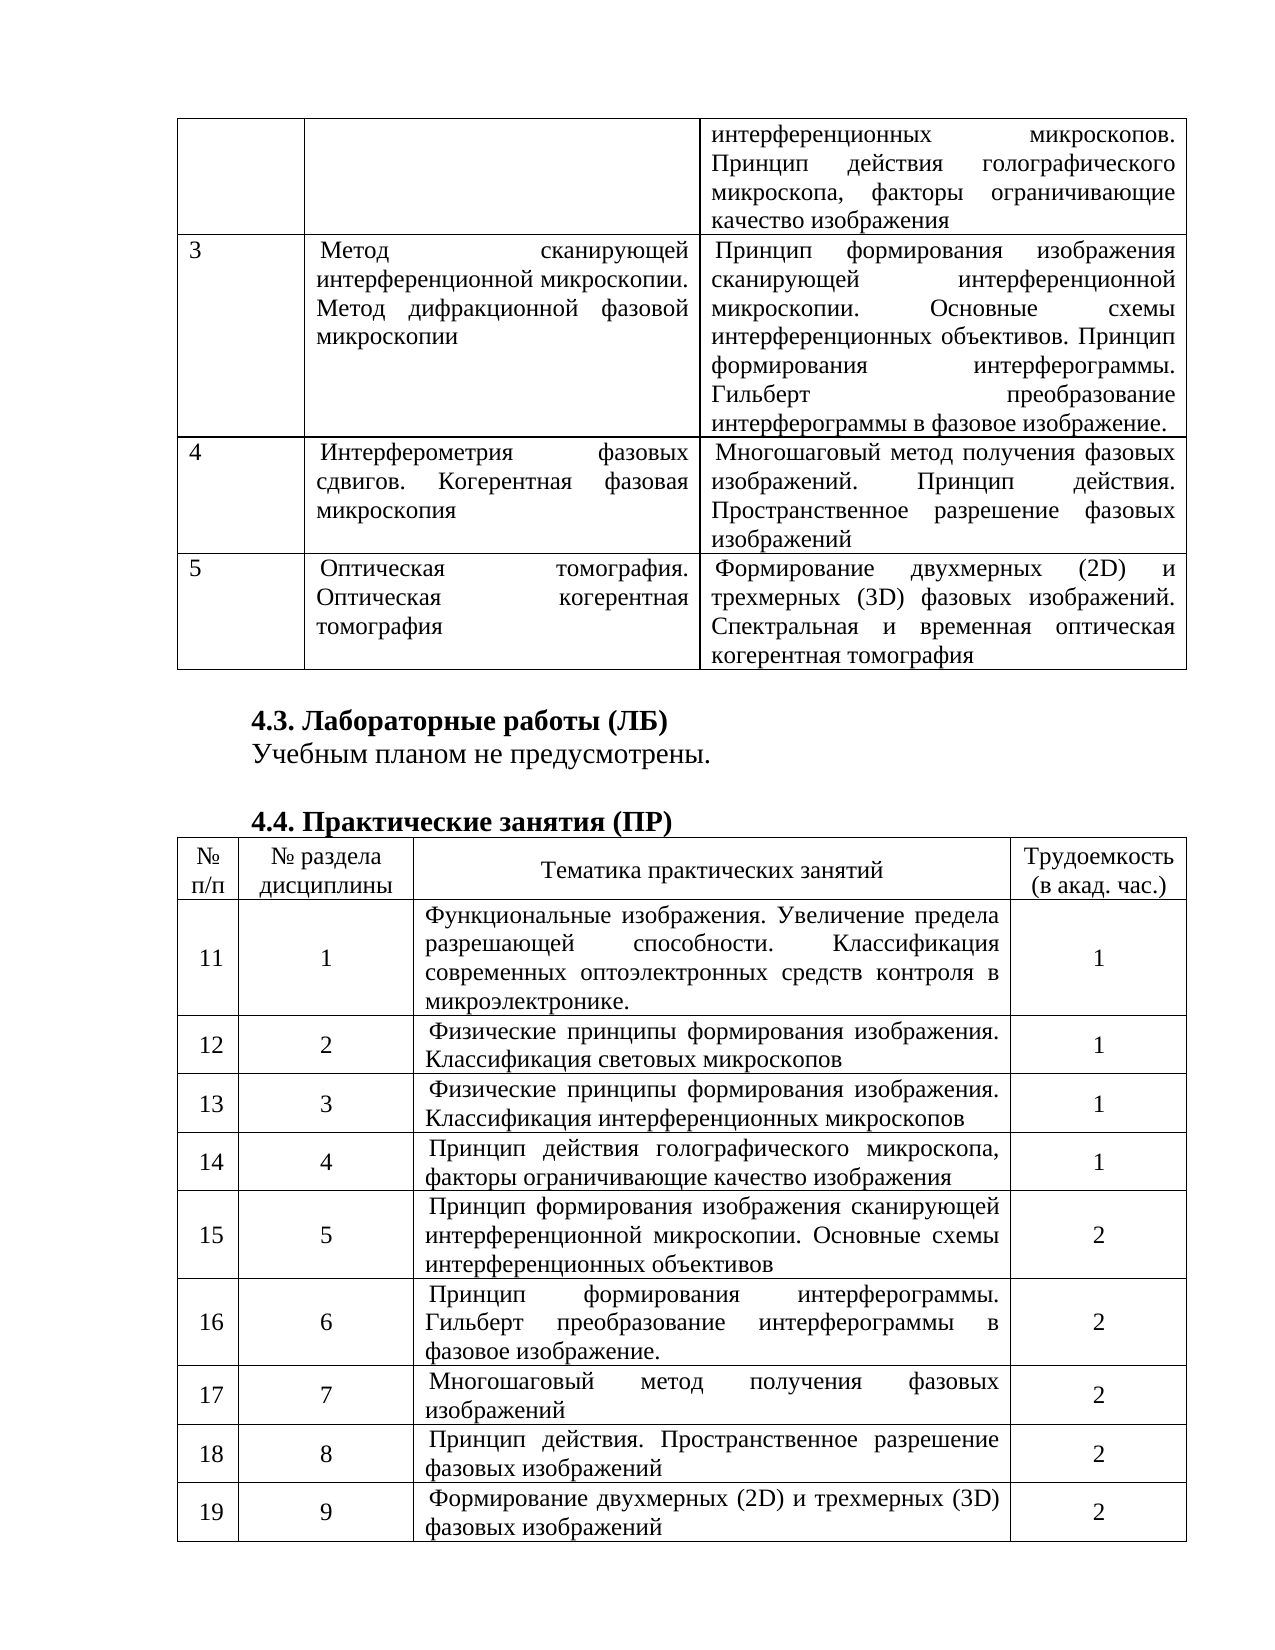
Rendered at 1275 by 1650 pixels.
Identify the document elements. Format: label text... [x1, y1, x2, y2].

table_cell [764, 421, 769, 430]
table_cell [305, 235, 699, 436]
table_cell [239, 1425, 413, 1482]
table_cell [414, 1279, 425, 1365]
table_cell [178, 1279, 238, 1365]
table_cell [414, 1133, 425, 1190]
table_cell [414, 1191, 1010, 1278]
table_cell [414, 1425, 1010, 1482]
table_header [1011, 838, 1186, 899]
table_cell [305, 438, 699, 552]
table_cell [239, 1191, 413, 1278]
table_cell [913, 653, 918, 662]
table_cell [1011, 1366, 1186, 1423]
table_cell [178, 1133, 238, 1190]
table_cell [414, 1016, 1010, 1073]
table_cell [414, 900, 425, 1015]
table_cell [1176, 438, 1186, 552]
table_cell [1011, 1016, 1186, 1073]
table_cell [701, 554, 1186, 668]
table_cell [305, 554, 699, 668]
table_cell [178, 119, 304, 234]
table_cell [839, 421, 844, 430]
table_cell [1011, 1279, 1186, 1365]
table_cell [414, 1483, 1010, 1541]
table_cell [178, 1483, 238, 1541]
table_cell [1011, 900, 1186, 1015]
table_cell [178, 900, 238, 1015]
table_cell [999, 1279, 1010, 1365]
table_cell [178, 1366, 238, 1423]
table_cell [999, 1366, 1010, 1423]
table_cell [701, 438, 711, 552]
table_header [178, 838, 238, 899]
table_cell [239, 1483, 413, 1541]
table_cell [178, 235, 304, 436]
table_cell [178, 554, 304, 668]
text 4.3. Лабораторные работы (ЛБ) [177, 703, 1186, 737]
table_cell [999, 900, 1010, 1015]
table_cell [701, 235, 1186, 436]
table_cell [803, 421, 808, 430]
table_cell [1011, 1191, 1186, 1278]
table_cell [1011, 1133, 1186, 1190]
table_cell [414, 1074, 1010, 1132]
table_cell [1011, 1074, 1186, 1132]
text Учебным планом не предусмотрены. [177, 737, 1186, 770]
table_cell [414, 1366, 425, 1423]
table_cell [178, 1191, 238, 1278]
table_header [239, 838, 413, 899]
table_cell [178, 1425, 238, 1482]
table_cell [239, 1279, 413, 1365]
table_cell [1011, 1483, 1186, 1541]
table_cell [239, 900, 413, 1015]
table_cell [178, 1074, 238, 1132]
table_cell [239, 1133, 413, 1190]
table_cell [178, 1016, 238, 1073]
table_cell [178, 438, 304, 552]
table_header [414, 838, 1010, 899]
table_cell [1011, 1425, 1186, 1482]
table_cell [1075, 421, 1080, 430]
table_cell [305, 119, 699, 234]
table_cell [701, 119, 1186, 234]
text 4.4. Практические занятия (ПР) [177, 804, 1186, 837]
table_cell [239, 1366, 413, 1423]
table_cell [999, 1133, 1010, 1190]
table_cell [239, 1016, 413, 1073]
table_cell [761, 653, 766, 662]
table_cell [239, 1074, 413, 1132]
